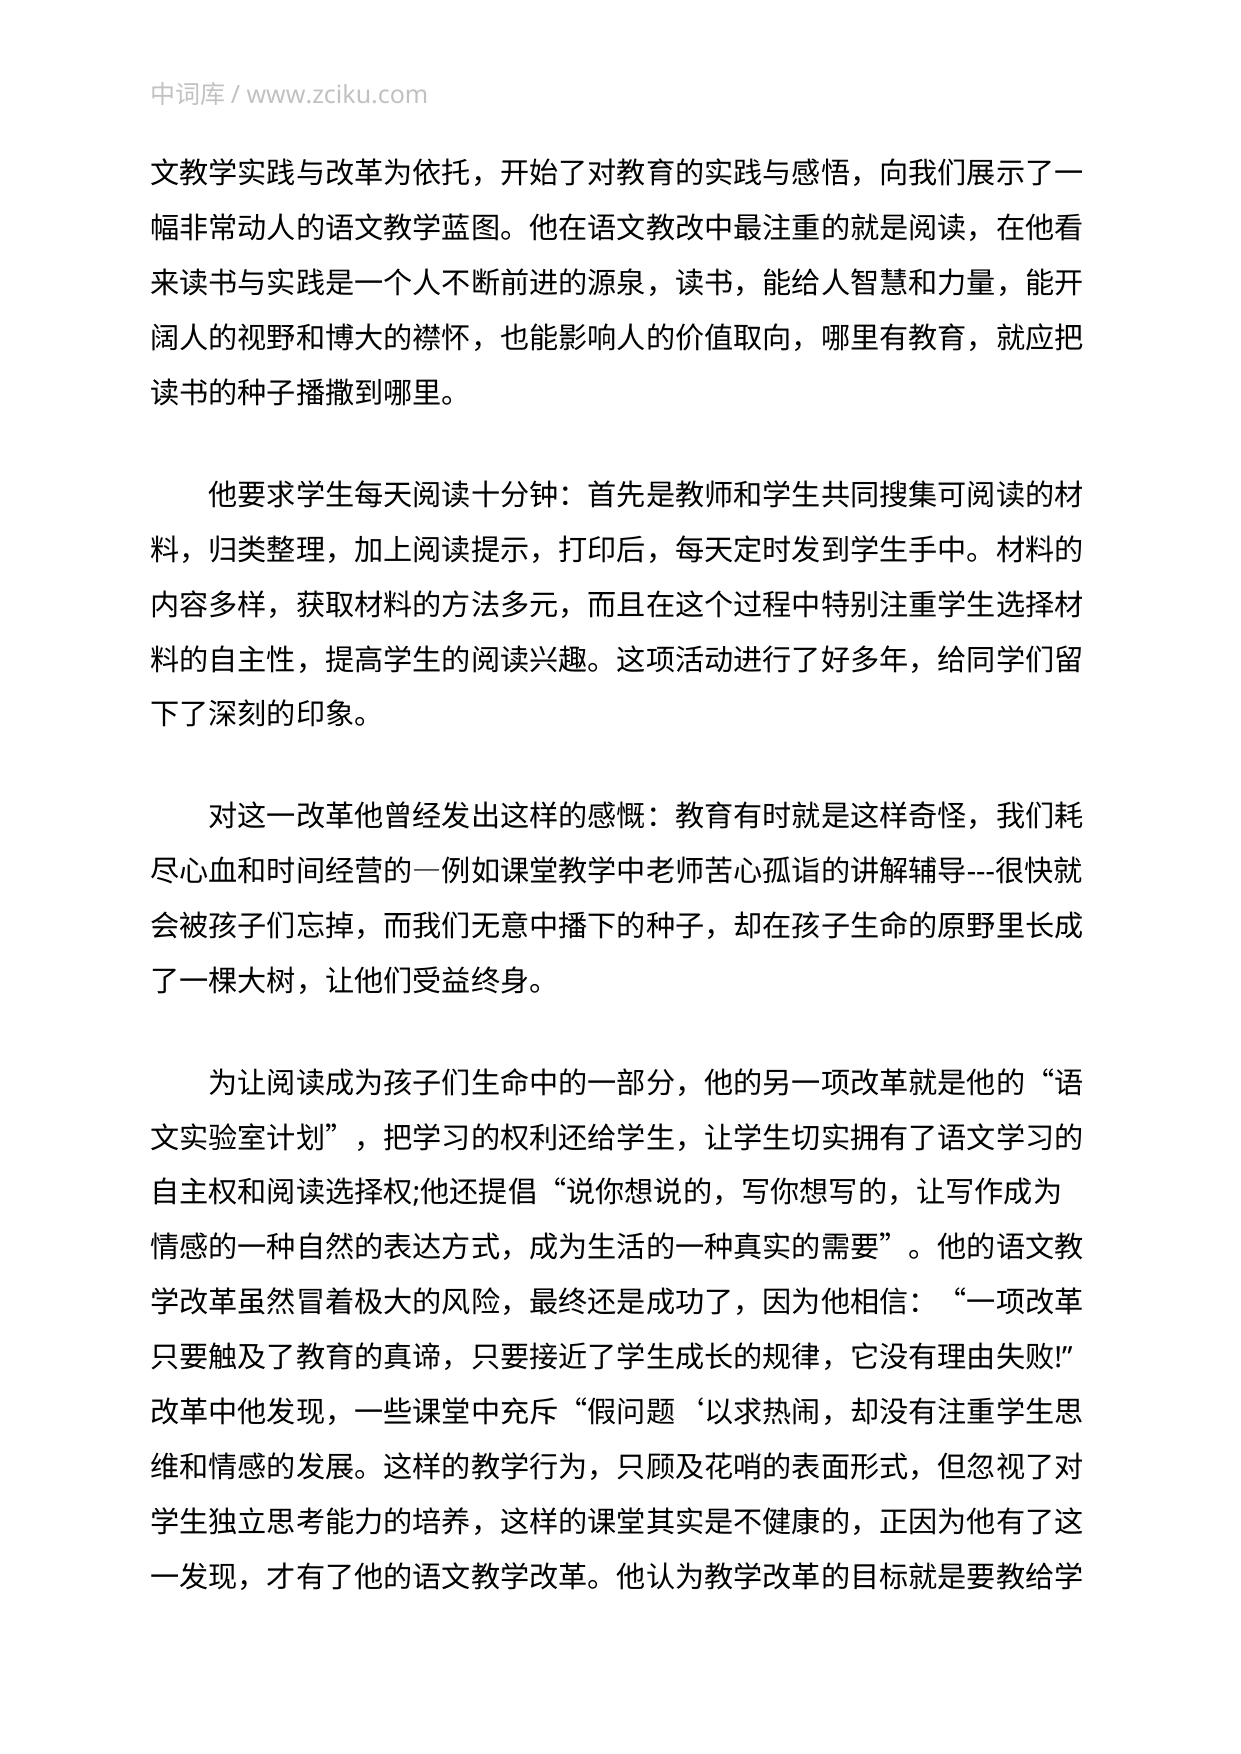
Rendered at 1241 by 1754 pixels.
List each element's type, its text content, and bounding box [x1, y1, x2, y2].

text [150, 1059, 1090, 1596]
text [150, 150, 1090, 412]
text 对这一改革他曾经发出这样的感慨：教育有时就是这样奇怪，我们耗尽心血和时间经营的—例如课堂教学中老师苦心孤诣的讲解辅导---很快就会被孩子们忘掉，而我们无意中播下的种子，却在孩子生命的原野里长成了一棵大树，让他们受益终身。 [150, 793, 1090, 1000]
text 他要求学生每天阅读十分钟：首先是教师和学生共同搜集可阅读的材料，归类整理，加上阅读提示，打印后，每天定时发到学生手中。材料的内容多样，获取材料的方法多元，而且在这个过程中特别注重学生选择材料的自主性，提高学生的阅读兴趣。这项活动进行了好多年，给同学们留下了深刻的印象。 [150, 471, 1090, 733]
